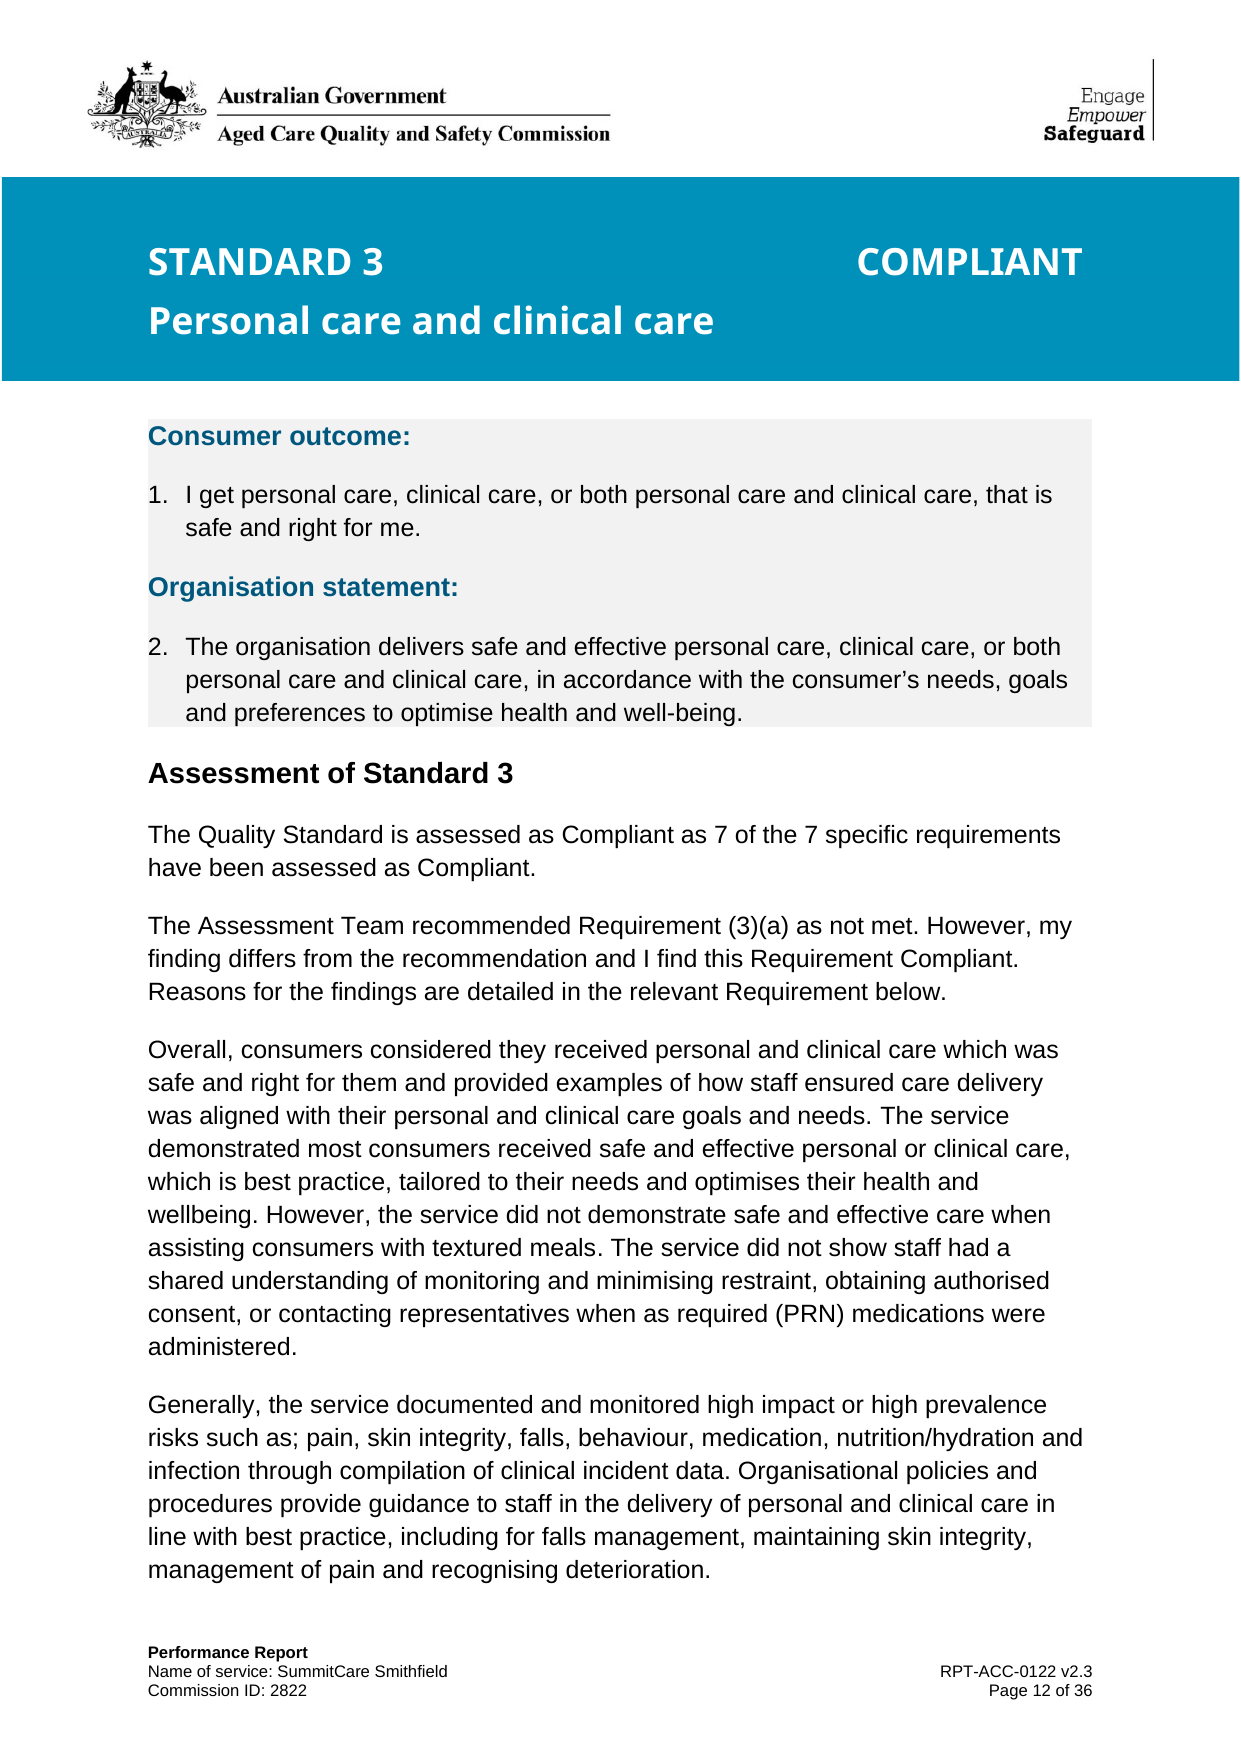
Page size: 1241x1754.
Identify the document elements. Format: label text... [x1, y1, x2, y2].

text The Assessment Team recommended Requirement (3)(a) as not met. However, my finding differs from the recommendation and I find this Requirement Compliant. Reasons for the findings are detailed in the relevant Requirement below. [148, 911, 1092, 1006]
list I get personal care, clinical care, or both personal care and clinical care, that is safe and right for me. [148, 480, 1092, 542]
subtitle Consumer outcome: [148, 419, 1092, 451]
subtitle Organisation statement: [148, 571, 1092, 603]
picture [1, 0, 1241, 169]
subtitle Assessment of Standard 3 [148, 756, 1092, 790]
list The organisation delivers safe and effective personal care, clinical care, or both personal care and clinical care, in accordance with the consumer’s needs, goals and preferences to optimise health and well-being. [148, 632, 1092, 727]
subtitle STANDARD 3 COMPLIANT Personal care and clinical care [148, 236, 1092, 345]
text The Quality Standard is assessed as Compliant as 7 of the 7 specific requirements have been assessed as Compliant. [148, 820, 1092, 882]
text Generally, the service documented and monitored high impact or high prevalence risks such as; pain, skin integrity, falls, behaviour, medication, nutrition/hydration and infection through compilation of clinical incident data. Organisational policies and procedures provide guidance to staff in the delivery of personal and clinical care in line with best practice, including for falls management, maintaining skin integrity, management of pain and recognising deterioration. [148, 1390, 1092, 1584]
text Overall, consumers considered they received personal and clinical care which was safe and right for them and provided examples of how staff ensured care delivery was aligned with their personal and clinical care goals and needs. The service demonstrated most consumers received safe and effective personal or clinical care, which is best practice, tailored to their needs and optimises their health and wellbeing. However, the service did not demonstrate safe and effective care when assisting consumers with textured meals. The service did not show staff had a shared understanding of monitoring and minimising restraint, obtaining authorised consent, or contacting representatives when as required (PRN) medications were administered. [148, 1035, 1092, 1361]
